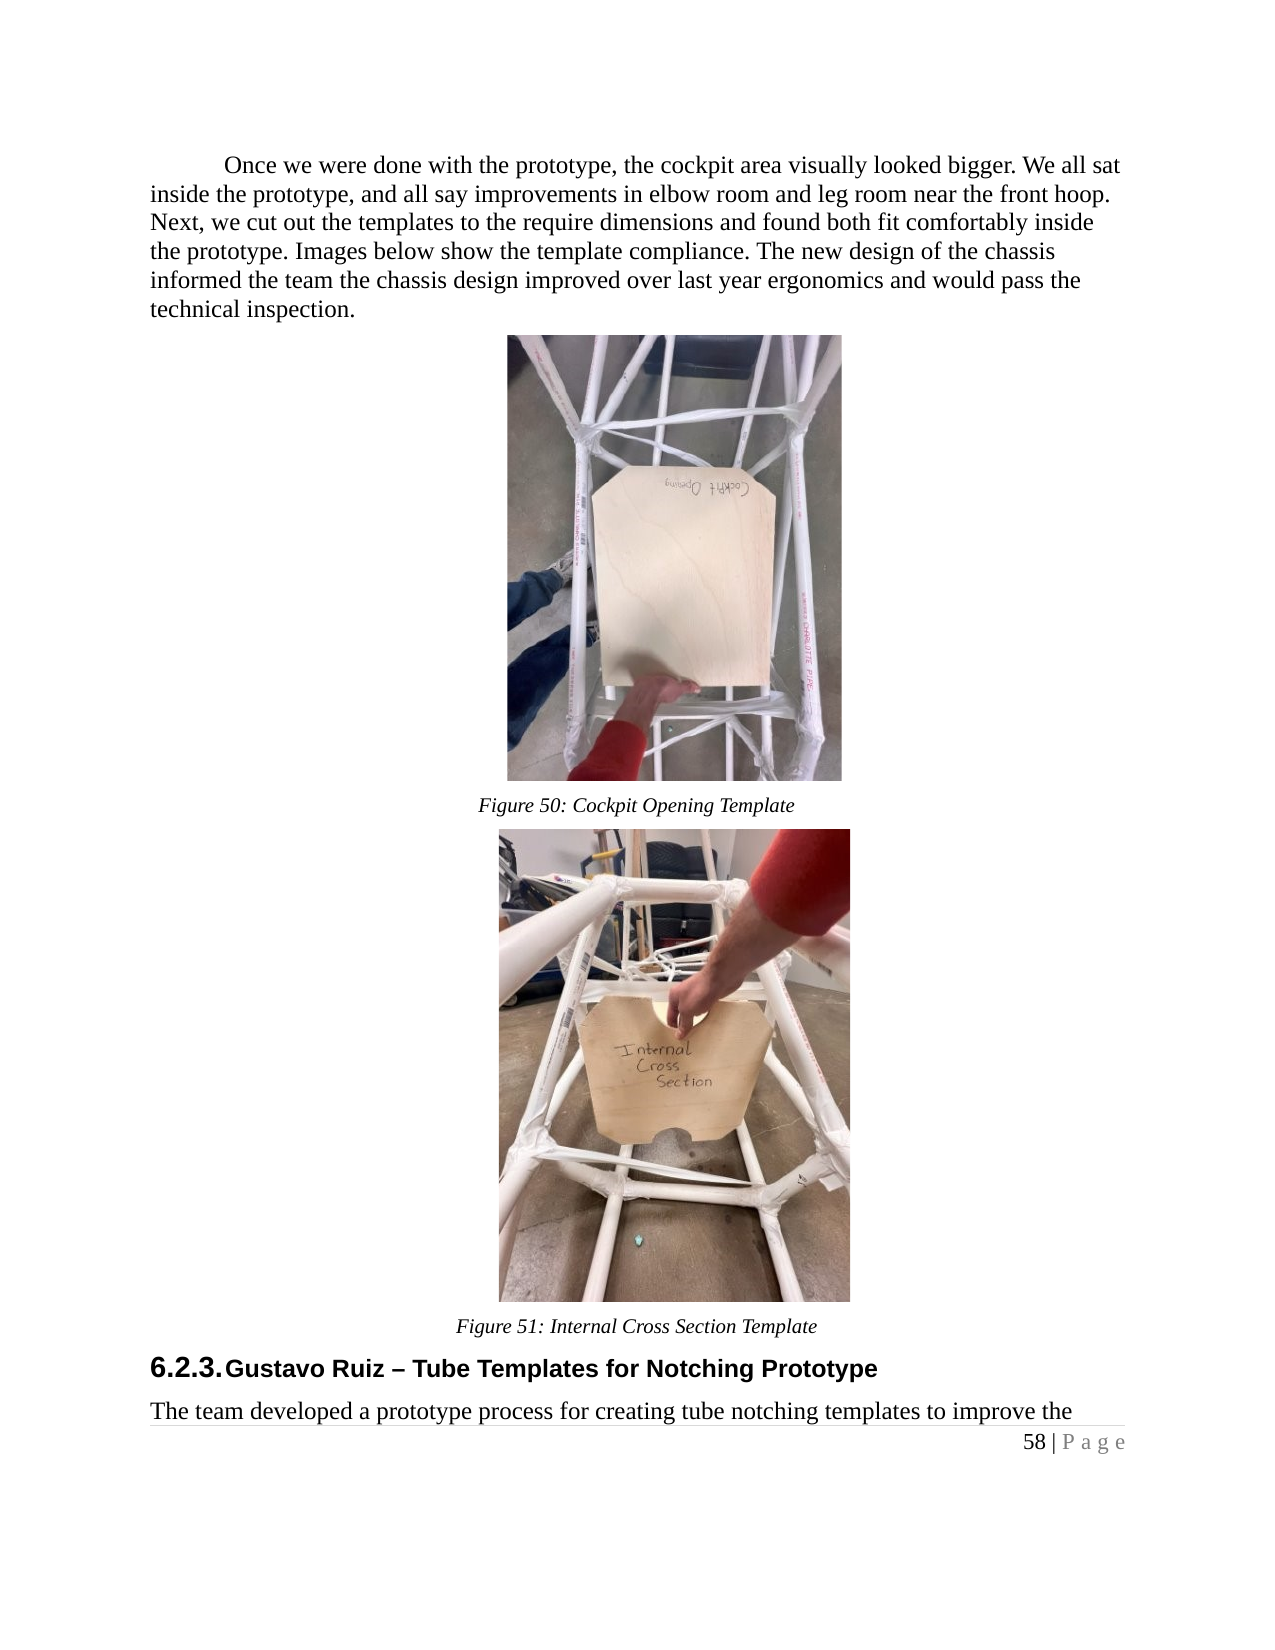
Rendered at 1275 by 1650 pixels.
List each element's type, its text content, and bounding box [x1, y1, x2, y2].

subtitle Gustavo Ruiz – Tube Templates for Notching Prototype [150, 1350, 1125, 1384]
text Once we were done with the prototype, the cockpit area visually looked bigger. We all sat inside the prototype, and all say improvements in elbow room and leg room near the front hoop. Next, we cut out the templates to the require dimensions and found both fit comfortably inside the prototype. Images below show the template compliance. The new design of the chassis informed the team the chassis design improved over last year ergonomics and would pass the technical inspection. [150, 150, 1125, 322]
picture [507, 335, 842, 781]
picture [498, 829, 851, 1302]
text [150, 1396, 1125, 1424]
